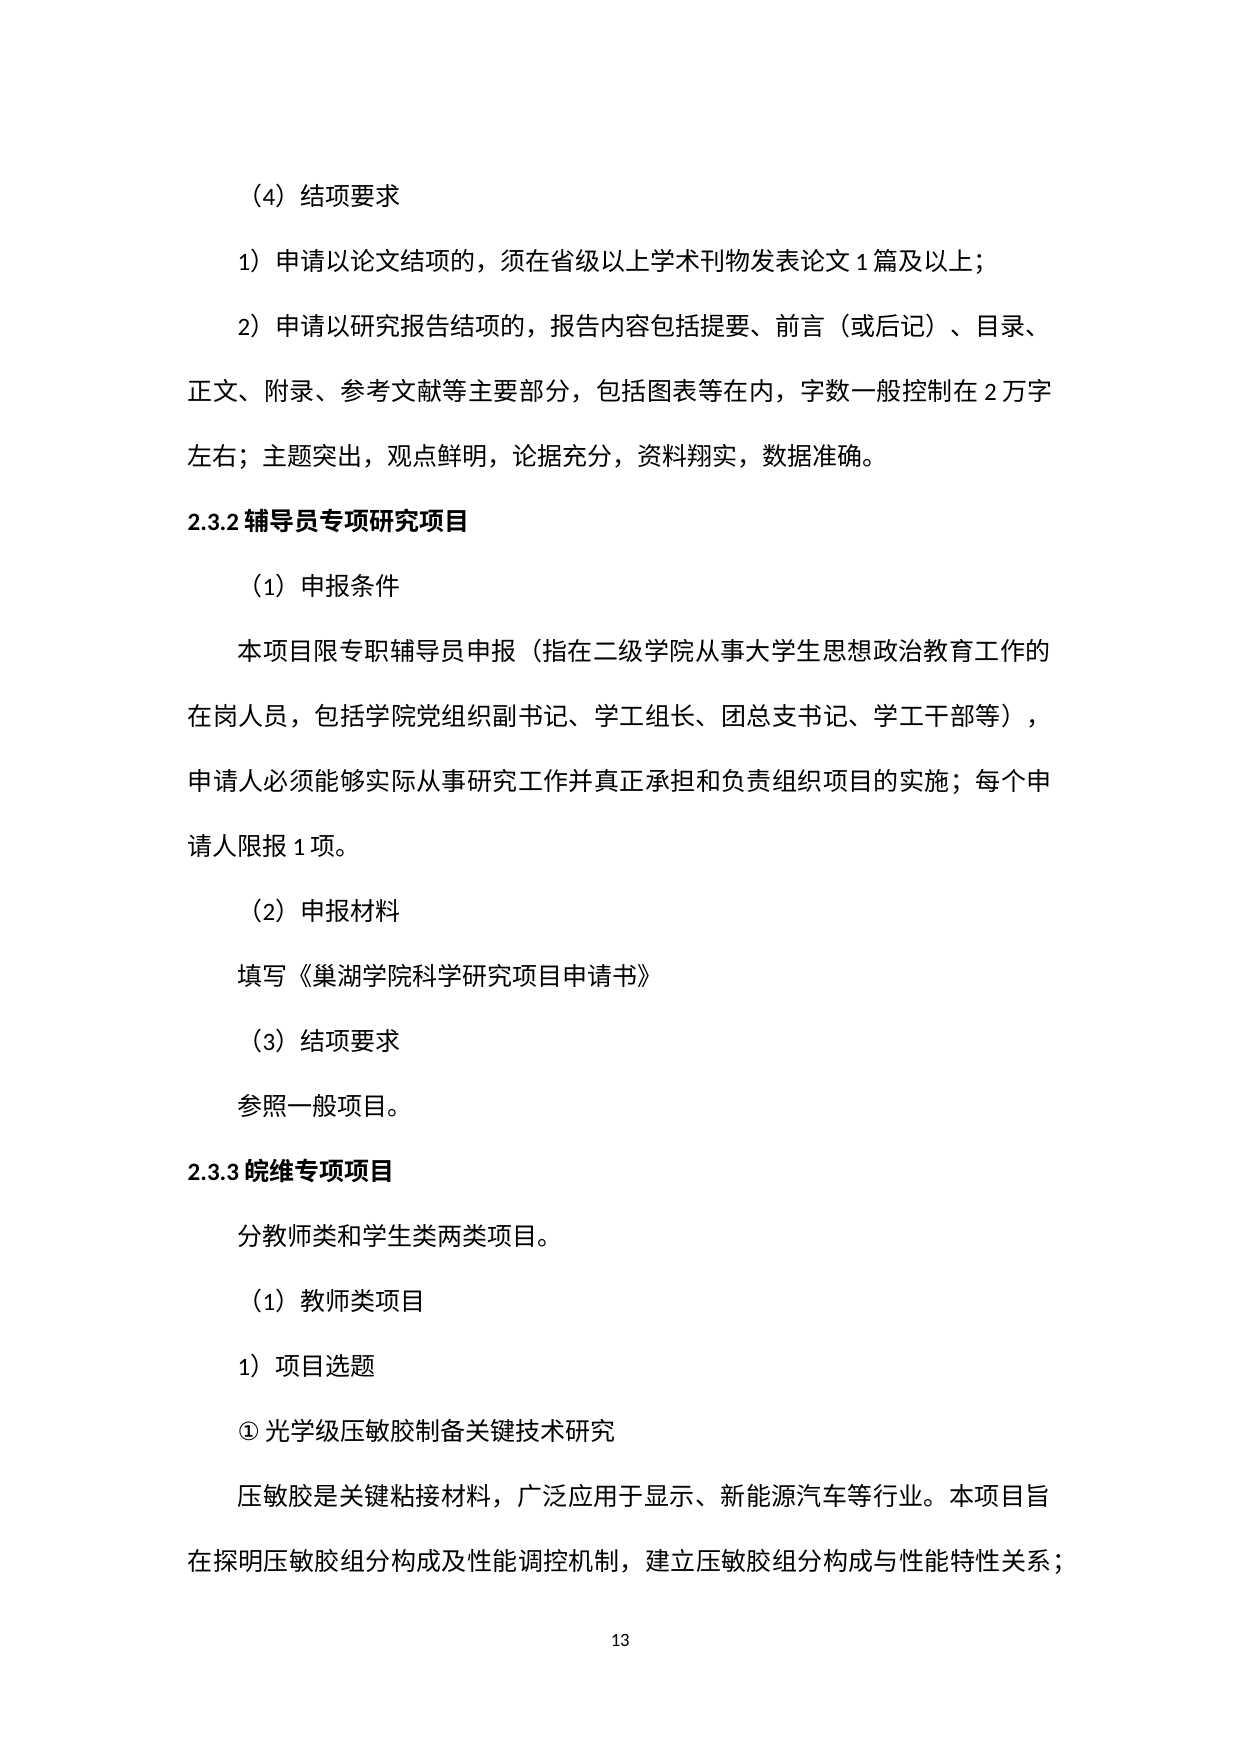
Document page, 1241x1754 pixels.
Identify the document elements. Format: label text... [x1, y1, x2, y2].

text ①光学级压敏胶制备关键技术研究 [187, 1397, 1053, 1462]
text （1）教师类项目 [187, 1267, 1053, 1332]
text 2）申请以研究报告结项的，报告内容包括提要、前言（或后记）、目录、正文、附录、参考文献等主要部分，包括图表等在内，字数一般控制在2万字左右；主题突出，观点鲜明，论据充分，资料翔实，数据准确。 [187, 292, 1053, 487]
text 本项目限专职辅导员申报（指在二级学院从事大学生思想政治教育工作的在岗人员，包括学院党组织副书记、学工组长、团总支书记、学工干部等），申请人必须能够实际从事研究工作并真正承担和负责组织项目的实施；每个申请人限报1项。 [187, 617, 1053, 877]
text 1）项目选题 [187, 1332, 1053, 1397]
text （2）申报材料 [187, 877, 1053, 942]
text （1）申报条件 [187, 552, 1053, 617]
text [187, 1462, 1053, 1592]
text 填写《巢湖学院科学研究项目申请书》 [187, 942, 1053, 1007]
text 参照一般项目。 [187, 1072, 1053, 1137]
text （4）结项要求 [187, 162, 1053, 227]
text （3）结项要求 [187, 1007, 1053, 1072]
text 分教师类和学生类两类项目。 [187, 1202, 1053, 1267]
subtitle 2.3.2辅导员专项研究项目 [187, 487, 1053, 552]
subtitle 2.3.3皖维专项项目 [187, 1137, 1053, 1202]
text 1）申请以论文结项的，须在省级以上学术刊物发表论文1篇及以上； [187, 227, 1053, 292]
